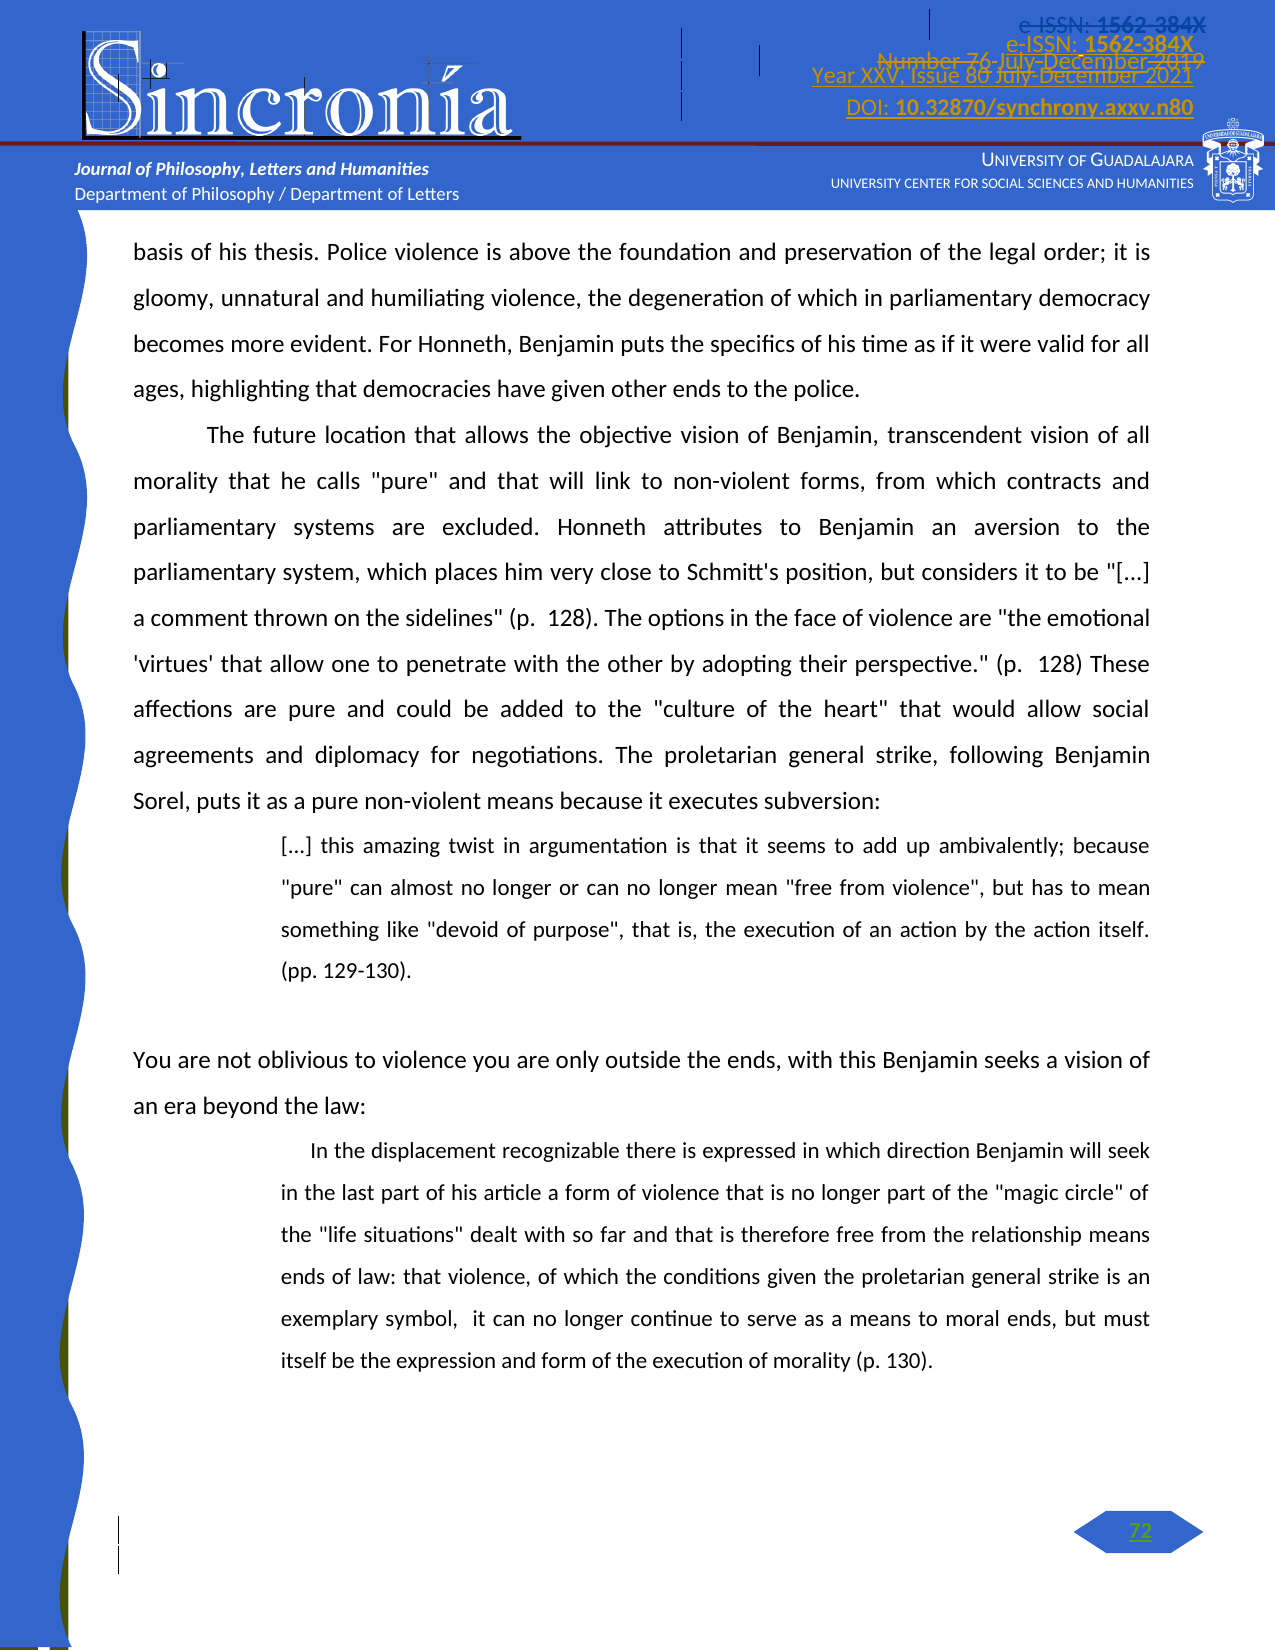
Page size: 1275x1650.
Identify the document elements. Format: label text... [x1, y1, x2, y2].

text [...] this amazing twist in argumentation is that it seems to add up ambivalently; because "pure" can almost no longer or can no longer mean "free from violence", but has to mean something like "devoid of purpose", that is, the execution of an action by the action itself. (pp. 129-130). [281, 831, 1152, 985]
text The future location that allows the objective vision of Benjamin, transcendent vision of all morality that he calls "pure" and that will link to non-violent forms, from which contracts and parliamentary systems are excluded. Honneth attributes to Benjamin an aversion to the parliamentary system, which places him very close to Schmitt's position, but considers it to be "[...] a comment thrown on the sidelines" (p. 128). The options in the face of violence are "the emotional 'virtues' that allow one to penetrate with the other by adopting their perspective." (p. 128) These affections are pure and could be added to the "culture of the heart" that would allow social agreements and diplomacy for negotiations. The proletarian general strike, following Benjamin Sorel, puts it as a pure non-violent means because it executes subversion: [133, 419, 1152, 816]
picture [81, 22, 522, 171]
text In the displacement recognizable there is expressed in which direction Benjamin will seek in the last part of his article a form of violence that is no longer part of the "magic circle" of the "life situations" dealt with so far and that is therefore free from the relationship means ends of law: that violence, of which the conditions given the proletarian general strike is an exemplary symbol, it can no longer continue to serve as a means to moral ends, but must itself be the expression and form of the execution of morality (p. 130). [281, 1136, 1152, 1374]
picture [1202, 118, 1264, 203]
text You are not oblivious to violence you are only outside the ends, with this Benjamin seeks a vision of an era beyond the law: [133, 1044, 1152, 1121]
